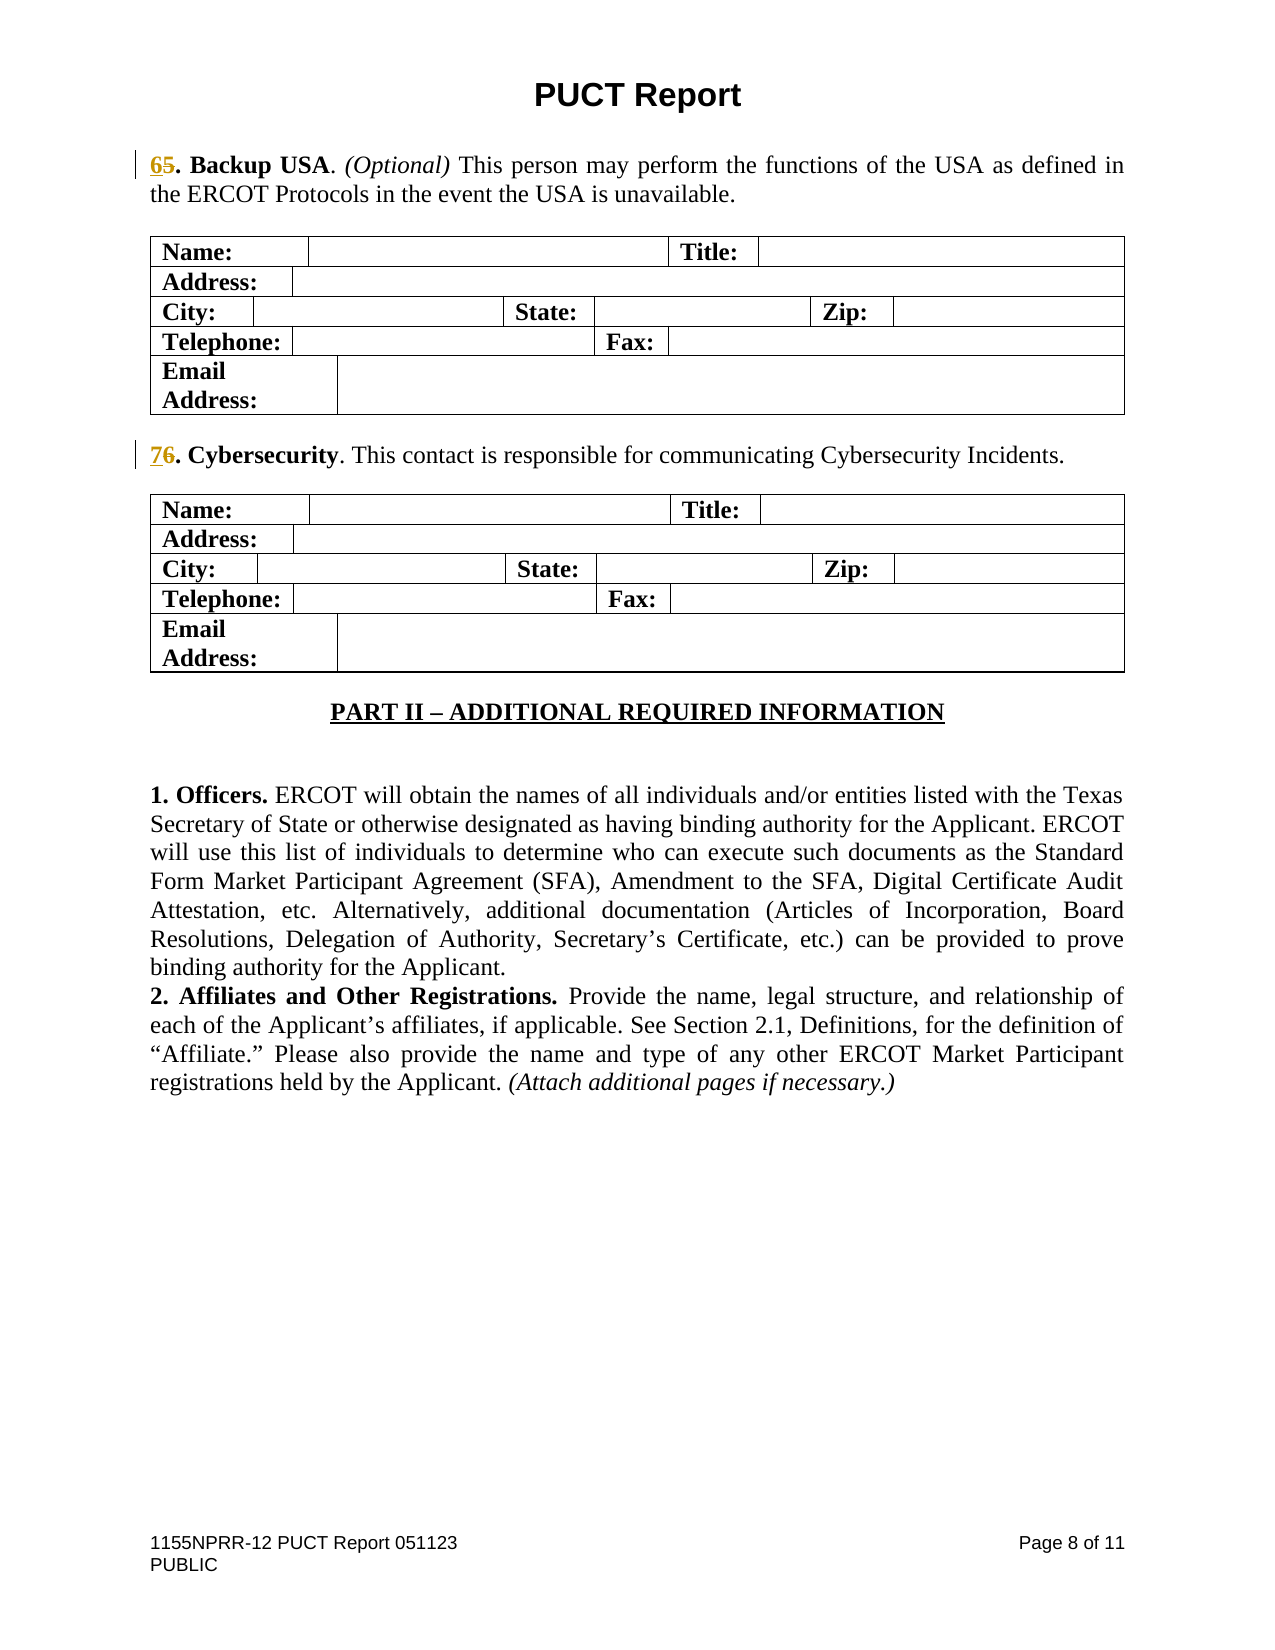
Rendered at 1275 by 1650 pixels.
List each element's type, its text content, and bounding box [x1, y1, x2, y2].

table_header Name: [151, 495, 309, 523]
table_header [761, 495, 1124, 523]
table_cell [597, 554, 812, 583]
table_cell Address: [151, 267, 292, 296]
table_cell [894, 297, 1124, 326]
table_cell Fax: [595, 327, 668, 355]
table_cell State: [504, 297, 594, 326]
table_cell [294, 525, 1124, 553]
table_cell [258, 554, 505, 583]
table_header [759, 237, 1124, 266]
table_cell [294, 584, 596, 613]
table_cell Telephone: [151, 327, 292, 355]
text . Backup USA. (Optional) This person may perform the functions of the USA as defined in the ERCOT Protocols in the event the USA is unavailable. [150, 150, 1125, 207]
table_cell Fax: [597, 584, 670, 613]
text 2. Affiliates and Other Registrations. Provide the name, legal structure, and relationship of each of the Applicant’s affiliates, if applicable. See Section 2.1, Definitions, for the definition of “Affiliate.” Please also provide the name and type of any other ERCOT Market Participant registrations held by the Applicant. (Attach additional pages if necessary.) [150, 981, 1125, 1096]
table_cell Telephone: [151, 584, 293, 613]
table_cell [895, 554, 1124, 583]
table_cell City: [151, 554, 257, 583]
table_cell Email Address: [151, 356, 337, 414]
table_cell Zip: [811, 297, 893, 326]
table_cell [254, 297, 503, 326]
table_cell [293, 267, 1124, 296]
table_header Name: [151, 237, 308, 266]
text PART II – ADDiTIONAL REQUIRED Information [150, 697, 1125, 726]
table_cell Zip: [813, 554, 894, 583]
table_cell [669, 327, 1124, 355]
table_cell [293, 327, 594, 355]
table_header [310, 495, 670, 523]
table_cell Address: [151, 525, 293, 553]
table_header Title: [671, 495, 760, 523]
table_header [309, 237, 668, 266]
table_header Title: [669, 237, 758, 266]
text . Cybersecurity. This contact is responsible for communicating Cybersecurity Incidents. [150, 440, 1125, 469]
table_cell [338, 614, 1124, 671]
table_cell [595, 297, 810, 326]
text 1. Officers. ERCOT will obtain the names of all individuals and/or entities listed with the Texas Secretary of State or otherwise designated as having binding authority for the Applicant. ERCOT will use this list of individuals to determine who can execute such documents as the Standard Form Market Participant Agreement (SFA), Amendment to the SFA, Digital Certificate Audit Attestation, etc. Alternatively, additional documentation (Articles of Incorporation, Board Resolutions, Delegation of Authority, Secretary’s Certificate, etc.) can be provided to prove binding authority for the Applicant. [150, 780, 1125, 981]
table_cell [671, 584, 1124, 613]
table_cell [338, 356, 1124, 414]
table_cell City: [151, 297, 253, 326]
table_cell State: [506, 554, 596, 583]
table_cell Email Address: [151, 614, 337, 671]
